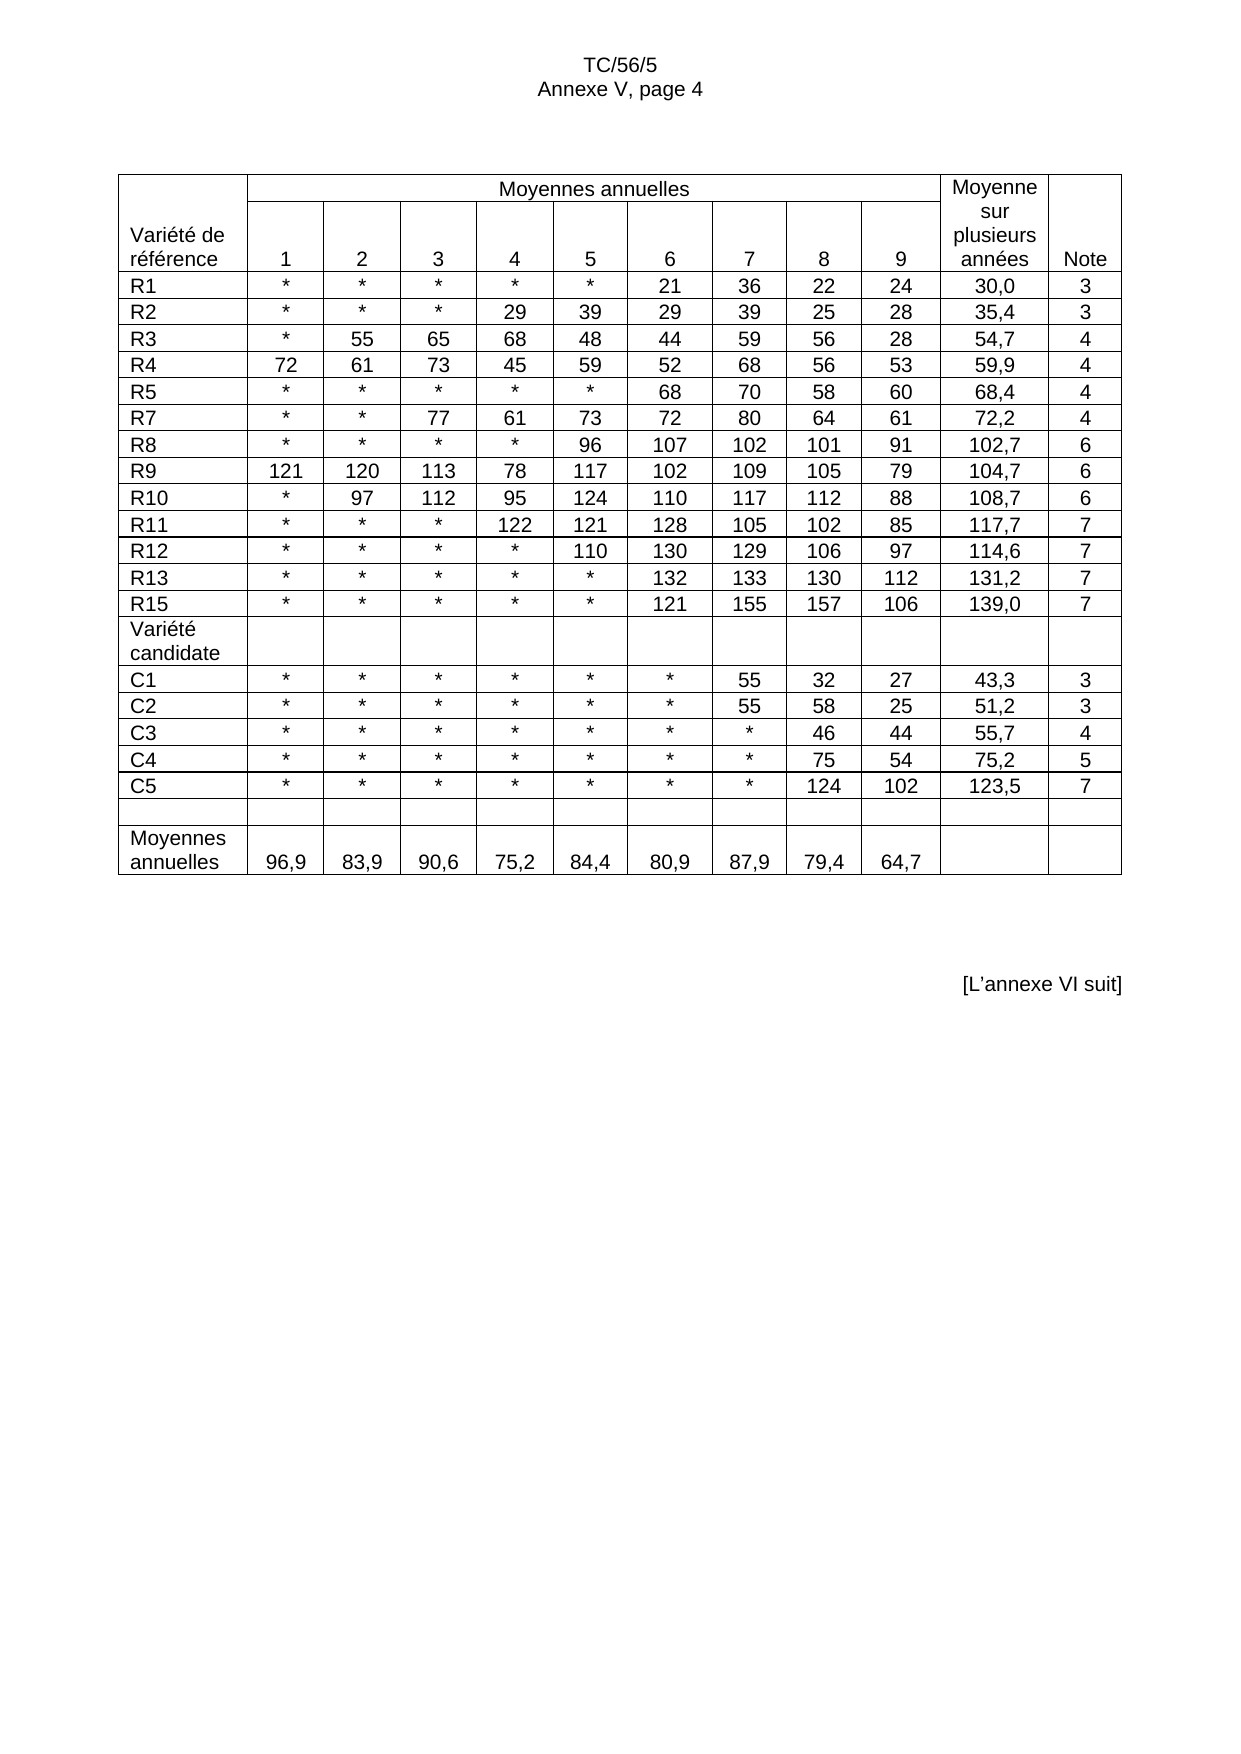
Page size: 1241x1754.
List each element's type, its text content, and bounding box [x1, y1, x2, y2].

table_cell 6 [1049, 458, 1121, 483]
table_cell * [324, 773, 400, 798]
table_cell 65 [401, 325, 476, 351]
table_cell * [477, 378, 553, 404]
table_cell 155 [713, 591, 786, 616]
table_cell * [324, 719, 400, 745]
table_cell R7 [119, 405, 247, 430]
table_cell * [248, 666, 323, 692]
table_cell [941, 799, 1048, 824]
table_cell 5 [1049, 746, 1121, 771]
table_cell 124 [554, 484, 627, 510]
table_cell [248, 799, 323, 824]
table_cell * [248, 378, 323, 404]
table_cell 55,7 [941, 719, 1048, 745]
table_cell [554, 799, 627, 824]
table_cell * [401, 378, 476, 404]
table_cell 29 [477, 299, 553, 324]
table_cell 68 [628, 378, 712, 404]
table_cell * [248, 564, 323, 589]
table_cell * [324, 666, 400, 692]
table_cell 123,5 [941, 773, 1048, 798]
table_cell [248, 617, 323, 665]
table_cell * [401, 511, 476, 536]
table_cell 3 [1049, 299, 1121, 324]
table_cell 21 [628, 272, 712, 297]
table_cell 104,7 [941, 458, 1048, 483]
table_cell * [248, 591, 323, 616]
table_cell 68 [477, 325, 553, 351]
table_cell 61 [324, 352, 400, 377]
table_cell * [401, 773, 476, 798]
table_cell 79,4 [787, 826, 861, 873]
table_cell C2 [119, 693, 247, 718]
table_cell 105 [787, 458, 861, 483]
table_cell 96 [554, 431, 627, 457]
table_cell * [554, 746, 627, 771]
table_cell [787, 617, 861, 665]
table_cell 121 [554, 511, 627, 536]
table_cell 90,6 [401, 826, 476, 873]
table_cell [713, 799, 786, 824]
table_cell * [401, 299, 476, 324]
table_cell * [248, 299, 323, 324]
table_cell * [477, 693, 553, 718]
table_cell 102 [787, 511, 861, 536]
table_cell 3 [1049, 272, 1121, 297]
table_cell * [713, 773, 786, 798]
table_cell C4 [119, 746, 247, 771]
table_cell * [628, 719, 712, 745]
table_cell 113 [401, 458, 476, 483]
table_cell 130 [787, 564, 861, 589]
table_cell 1 [248, 202, 323, 271]
table_cell 6 [1049, 431, 1121, 457]
table_cell * [324, 746, 400, 771]
table_cell 110 [554, 538, 627, 563]
table_cell 4 [1049, 719, 1121, 745]
table_cell * [324, 591, 400, 616]
table_cell 7 [1049, 511, 1121, 536]
table_cell 75 [787, 746, 861, 771]
table_cell 106 [787, 538, 861, 563]
table_cell 128 [628, 511, 712, 536]
table_cell * [713, 746, 786, 771]
table_cell 68 [713, 352, 786, 377]
table_cell * [324, 693, 400, 718]
table_cell * [248, 272, 323, 297]
table_cell * [324, 431, 400, 457]
table_cell 107 [628, 431, 712, 457]
table_cell R15 [119, 591, 247, 616]
table_cell 87,9 [713, 826, 786, 873]
table_cell [862, 799, 940, 824]
table_cell 73 [554, 405, 627, 430]
table_cell R3 [119, 325, 247, 351]
table_cell 7 [1049, 773, 1121, 798]
table_cell 58 [787, 378, 861, 404]
table_cell [477, 617, 553, 665]
table_cell * [554, 666, 627, 692]
table_cell * [324, 511, 400, 536]
table_cell 75,2 [941, 746, 1048, 771]
table_cell 30,0 [941, 272, 1048, 297]
table_cell 25 [862, 693, 940, 718]
table_header Note [1049, 175, 1121, 271]
table_cell 84,4 [554, 826, 627, 873]
table_cell [324, 799, 400, 824]
table_cell * [248, 484, 323, 510]
table_cell * [554, 719, 627, 745]
table_cell 3 [401, 202, 476, 271]
table_cell [941, 826, 1048, 873]
table_cell * [554, 564, 627, 589]
table_cell 7 [713, 202, 786, 271]
table_cell 53 [862, 352, 940, 377]
table_cell 44 [628, 325, 712, 351]
table_cell 59 [713, 325, 786, 351]
table_cell 129 [713, 538, 786, 563]
table_cell [713, 617, 786, 665]
table_cell R12 [119, 538, 247, 563]
table_cell 97 [324, 484, 400, 510]
table_cell 39 [554, 299, 627, 324]
table_cell [477, 799, 553, 824]
table_cell 110 [628, 484, 712, 510]
table_header Variété de référence [119, 175, 247, 271]
table_cell 36 [713, 272, 786, 297]
table_cell 132 [628, 564, 712, 589]
table_cell 51,2 [941, 693, 1048, 718]
table_cell [554, 617, 627, 665]
table_cell R8 [119, 431, 247, 457]
table_cell 55 [713, 666, 786, 692]
table_cell 55 [324, 325, 400, 351]
table_cell 139,0 [941, 591, 1048, 616]
table_cell 25 [787, 299, 861, 324]
table_cell * [477, 591, 553, 616]
table_cell * [477, 773, 553, 798]
table_cell 48 [554, 325, 627, 351]
table_cell * [401, 538, 476, 563]
table_cell 56 [787, 325, 861, 351]
table_cell * [477, 564, 553, 589]
table_cell * [401, 564, 476, 589]
table_cell 61 [862, 405, 940, 430]
table_cell 80,9 [628, 826, 712, 873]
table_cell * [554, 693, 627, 718]
table_cell * [401, 431, 476, 457]
table_cell R1 [119, 272, 247, 297]
table_cell * [554, 378, 627, 404]
table_cell [628, 617, 712, 665]
table_cell 54 [862, 746, 940, 771]
table_cell 24 [862, 272, 940, 297]
table_cell 3 [1049, 693, 1121, 718]
table_cell 96,9 [248, 826, 323, 873]
table_cell 112 [787, 484, 861, 510]
table_cell 59,9 [941, 352, 1048, 377]
table_cell 112 [862, 564, 940, 589]
table_cell Moyennes annuelles [119, 826, 247, 873]
table_cell 32 [787, 666, 861, 692]
table_cell 61 [477, 405, 553, 430]
table_cell 72 [248, 352, 323, 377]
table_cell * [324, 272, 400, 297]
table_cell 91 [862, 431, 940, 457]
table_cell 133 [713, 564, 786, 589]
table_cell 108,7 [941, 484, 1048, 510]
table_cell 68,4 [941, 378, 1048, 404]
table_cell [324, 617, 400, 665]
table_cell * [401, 591, 476, 616]
table_cell 7 [1049, 538, 1121, 563]
table_cell * [713, 719, 786, 745]
table_cell C1 [119, 666, 247, 692]
table_cell [1049, 826, 1121, 873]
table_cell 121 [248, 458, 323, 483]
table_cell 83,9 [324, 826, 400, 873]
table_cell 6 [1049, 484, 1121, 510]
table_cell 131,2 [941, 564, 1048, 589]
table_cell 52 [628, 352, 712, 377]
table_cell 120 [324, 458, 400, 483]
table_cell C5 [119, 773, 247, 798]
table_cell 72 [628, 405, 712, 430]
table_cell 117,7 [941, 511, 1048, 536]
table_cell 22 [787, 272, 861, 297]
table_cell * [628, 773, 712, 798]
table_cell * [477, 746, 553, 771]
table_cell 39 [713, 299, 786, 324]
table_cell * [248, 511, 323, 536]
table_cell 56 [787, 352, 861, 377]
table_cell 105 [713, 511, 786, 536]
table_cell * [401, 693, 476, 718]
table_cell 106 [862, 591, 940, 616]
table_cell * [248, 538, 323, 563]
table_cell 2 [324, 202, 400, 271]
table_cell * [554, 773, 627, 798]
table_cell [401, 799, 476, 824]
table_cell Variété candidate [119, 617, 247, 665]
table_cell 44 [862, 719, 940, 745]
table_cell 79 [862, 458, 940, 483]
table_cell * [248, 746, 323, 771]
table_cell 157 [787, 591, 861, 616]
table_cell 4 [1049, 378, 1121, 404]
table_cell 59 [554, 352, 627, 377]
table_cell 60 [862, 378, 940, 404]
table_cell * [248, 325, 323, 351]
table_cell 4 [1049, 325, 1121, 351]
table_cell [941, 617, 1048, 665]
table_cell [119, 799, 247, 824]
table_cell 70 [713, 378, 786, 404]
table_cell 101 [787, 431, 861, 457]
table_cell 124 [787, 773, 861, 798]
table_cell * [324, 564, 400, 589]
table_cell 46 [787, 719, 861, 745]
table_cell 130 [628, 538, 712, 563]
table_cell 7 [1049, 564, 1121, 589]
table_cell [787, 799, 861, 824]
table_cell 6 [628, 202, 712, 271]
table_cell * [477, 719, 553, 745]
table_cell R2 [119, 299, 247, 324]
table_cell * [401, 272, 476, 297]
table_cell 95 [477, 484, 553, 510]
table_cell * [628, 666, 712, 692]
table_cell [1049, 617, 1121, 665]
table_cell * [248, 773, 323, 798]
table_cell 5 [554, 202, 627, 271]
table_cell * [324, 378, 400, 404]
table_cell 28 [862, 325, 940, 351]
table_cell 28 [862, 299, 940, 324]
table_cell 64 [787, 405, 861, 430]
table_cell 7 [1049, 591, 1121, 616]
table_cell 112 [401, 484, 476, 510]
table_cell * [248, 719, 323, 745]
table_cell 117 [554, 458, 627, 483]
table_cell 35,4 [941, 299, 1048, 324]
table_cell * [248, 693, 323, 718]
table_cell 54,7 [941, 325, 1048, 351]
table_cell R4 [119, 352, 247, 377]
table_cell 8 [787, 202, 861, 271]
table_cell 114,6 [941, 538, 1048, 563]
table_cell 102 [862, 773, 940, 798]
table_cell 55 [713, 693, 786, 718]
table_cell [862, 617, 940, 665]
table_cell 4 [1049, 405, 1121, 430]
table_cell 88 [862, 484, 940, 510]
table_cell 117 [713, 484, 786, 510]
table_cell * [628, 746, 712, 771]
table_cell * [248, 431, 323, 457]
table_cell * [628, 693, 712, 718]
table_cell [401, 617, 476, 665]
table_cell * [477, 666, 553, 692]
table_cell * [554, 272, 627, 297]
table_cell 109 [713, 458, 786, 483]
table_cell 78 [477, 458, 553, 483]
table_cell * [324, 299, 400, 324]
table_cell * [477, 538, 553, 563]
table_cell 102,7 [941, 431, 1048, 457]
table_cell [1049, 799, 1121, 824]
table_cell 58 [787, 693, 861, 718]
table_cell 85 [862, 511, 940, 536]
table_cell * [248, 405, 323, 430]
table_cell * [401, 719, 476, 745]
table_cell 3 [1049, 666, 1121, 692]
text [L’annexe VI suit] [118, 971, 1122, 995]
table_header Moyennes annuelles [248, 175, 940, 201]
table_cell 77 [401, 405, 476, 430]
table_cell R9 [119, 458, 247, 483]
table_cell 9 [862, 202, 940, 271]
table_cell 97 [862, 538, 940, 563]
table_cell 102 [713, 431, 786, 457]
table_cell C3 [119, 719, 247, 745]
table_cell 64,7 [862, 826, 940, 873]
table_cell 27 [862, 666, 940, 692]
table_cell R10 [119, 484, 247, 510]
table_cell * [477, 272, 553, 297]
table_cell R13 [119, 564, 247, 589]
table_header Moyenne sur plusieurs années [941, 175, 1048, 271]
table_cell * [324, 538, 400, 563]
table_cell [628, 799, 712, 824]
table_cell R11 [119, 511, 247, 536]
table_cell 4 [1049, 352, 1121, 377]
table_cell 29 [628, 299, 712, 324]
table_cell 122 [477, 511, 553, 536]
table_cell * [401, 666, 476, 692]
table_cell * [401, 746, 476, 771]
table_cell R5 [119, 378, 247, 404]
table_cell 45 [477, 352, 553, 377]
table_cell * [477, 431, 553, 457]
table_cell 43,3 [941, 666, 1048, 692]
table_cell * [554, 591, 627, 616]
table_cell 73 [401, 352, 476, 377]
table_cell 4 [477, 202, 553, 271]
table_cell 121 [628, 591, 712, 616]
table_cell 75,2 [477, 826, 553, 873]
table_cell 102 [628, 458, 712, 483]
table_cell 72,2 [941, 405, 1048, 430]
table_cell 80 [713, 405, 786, 430]
table_cell * [324, 405, 400, 430]
